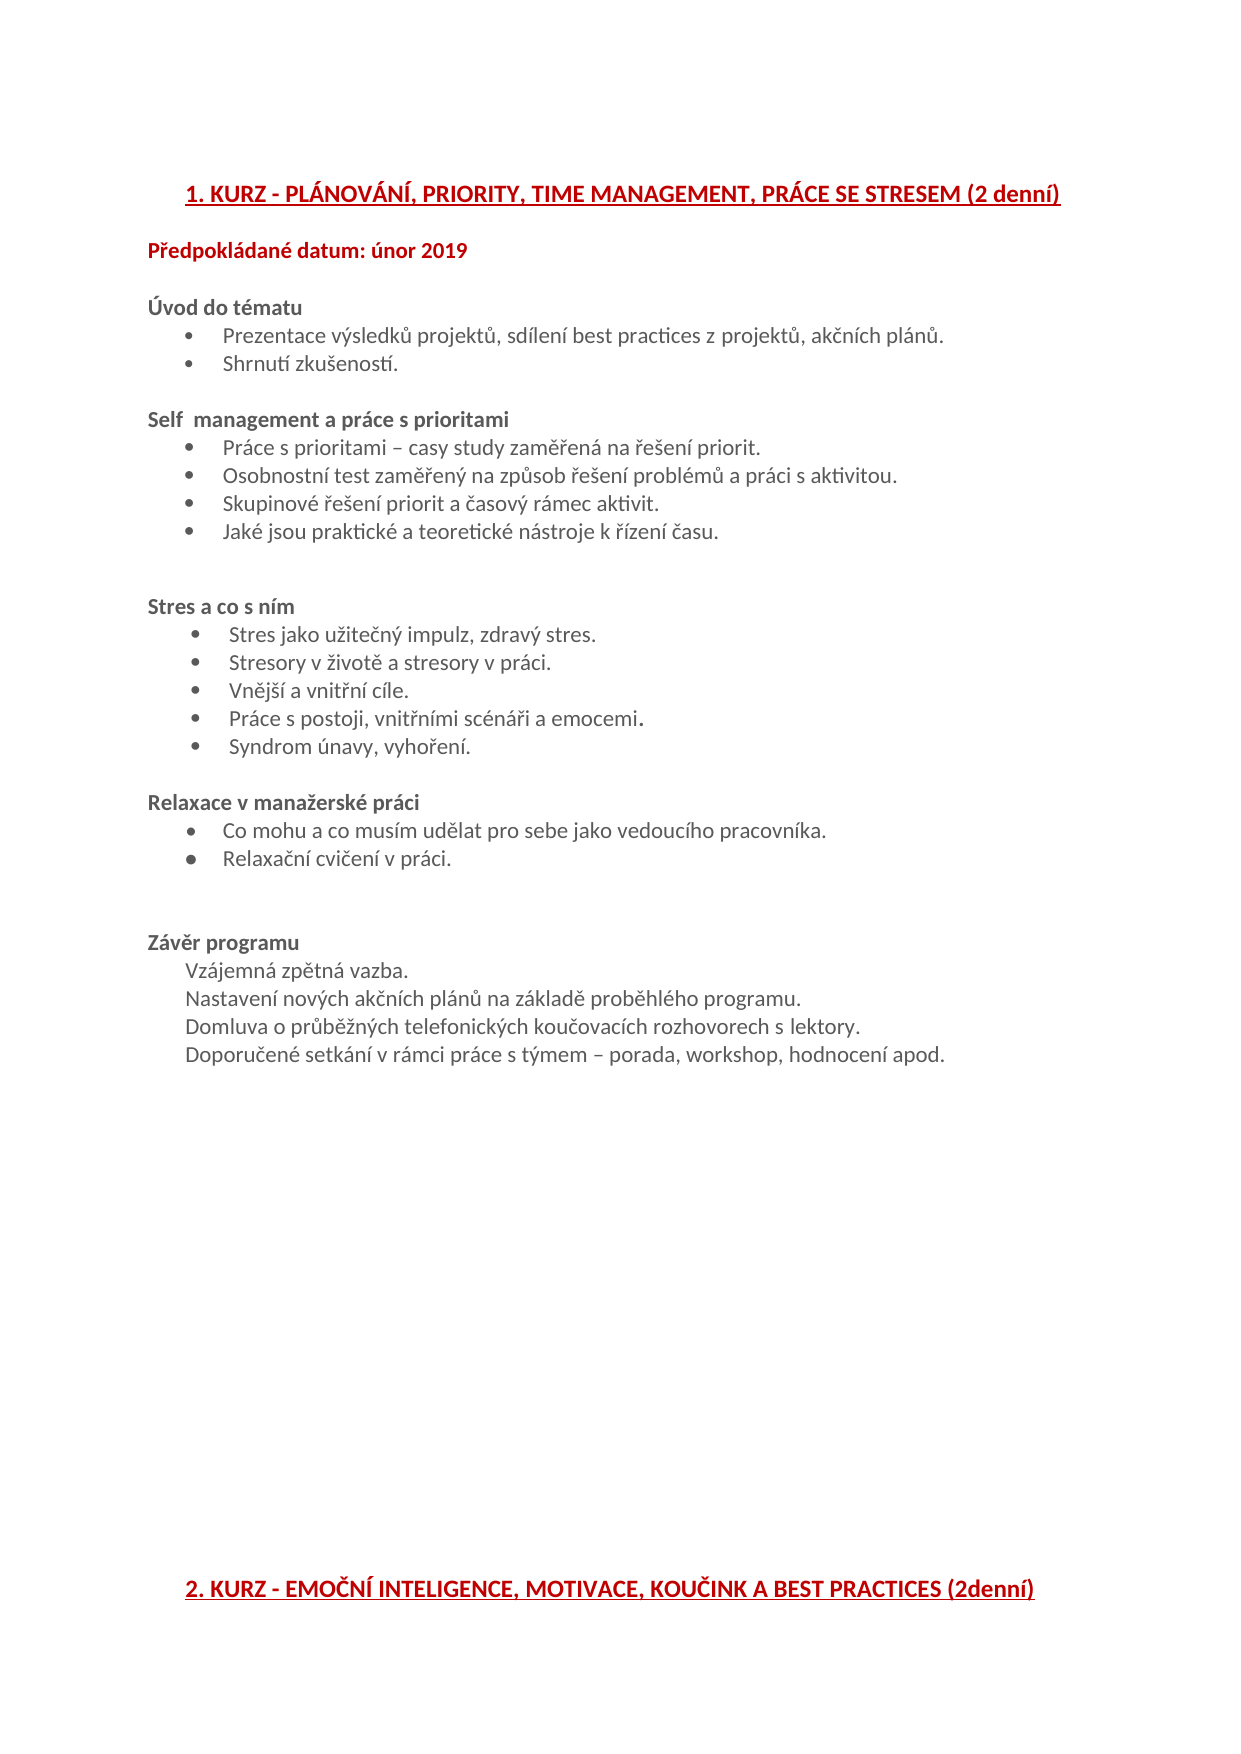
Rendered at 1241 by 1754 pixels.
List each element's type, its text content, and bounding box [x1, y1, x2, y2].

list Osobnostní test zaměřený na způsob řešení problémů a práci s aktivitou. [185, 461, 1093, 489]
text Doporučené setkání v rámci práce s týmem – porada, workshop, hodnocení apod. [148, 1040, 1093, 1068]
text Domluva o průběžných telefonických koučovacích rozhovorech s lektory. [148, 1012, 1093, 1040]
list Práce s prioritami – casy study zaměřená na řešení priorit. [185, 433, 1093, 461]
list Stres jako užitečný impulz, zdravý stres. [191, 620, 1093, 648]
text Stres a co s ním [148, 592, 1093, 620]
text Závěr programu [148, 928, 1093, 956]
list Relaxační cvičení v práci. [185, 844, 1093, 872]
list Syndrom únavy, vyhoření. [191, 732, 1093, 760]
list Relaxace v manažerské práci [148, 788, 1093, 816]
text Nastavení nových akčních plánů na základě proběhlého programu. [148, 984, 1093, 1012]
list Stresory v životě a stresory v práci. [191, 648, 1093, 676]
text Self management a práce s prioritami [148, 405, 1093, 433]
list Shrnutí zkušeností. [185, 349, 1093, 377]
list Co mohu a co musím udělat pro sebe jako vedoucího pracovníka. [185, 816, 1093, 844]
list Skupinové řešení priorit a časový rámec aktivit. [185, 489, 1093, 517]
list Prezentace výsledků projektů, sdílení best practices z projektů, akčních plánů. [185, 321, 1093, 349]
text Úvod do tématu [148, 293, 1093, 321]
list Vnější a vnitřní cíle. [191, 676, 1093, 704]
text 2. KURZ - EMOČNÍ INTELIGENCE, MOTIVACE, KOUČINK A BEST PRACTICES (2denní) [185, 1573, 1093, 1603]
text Vzájemná zpětná vazba. [148, 956, 1093, 984]
list Jaké jsou praktické a teoretické nástroje k řízení času. [185, 517, 1093, 545]
text 1. KURZ - PLÁNOVÁNÍ, PRIORITY, TIME MANAGEMENT, PRÁCE SE STRESEM (2 denní) [185, 178, 1093, 209]
text Předpokládané datum: únor 2019 [148, 237, 1093, 265]
list Práce s postoji, vnitřními scénáři a emocemi. [191, 704, 1093, 732]
